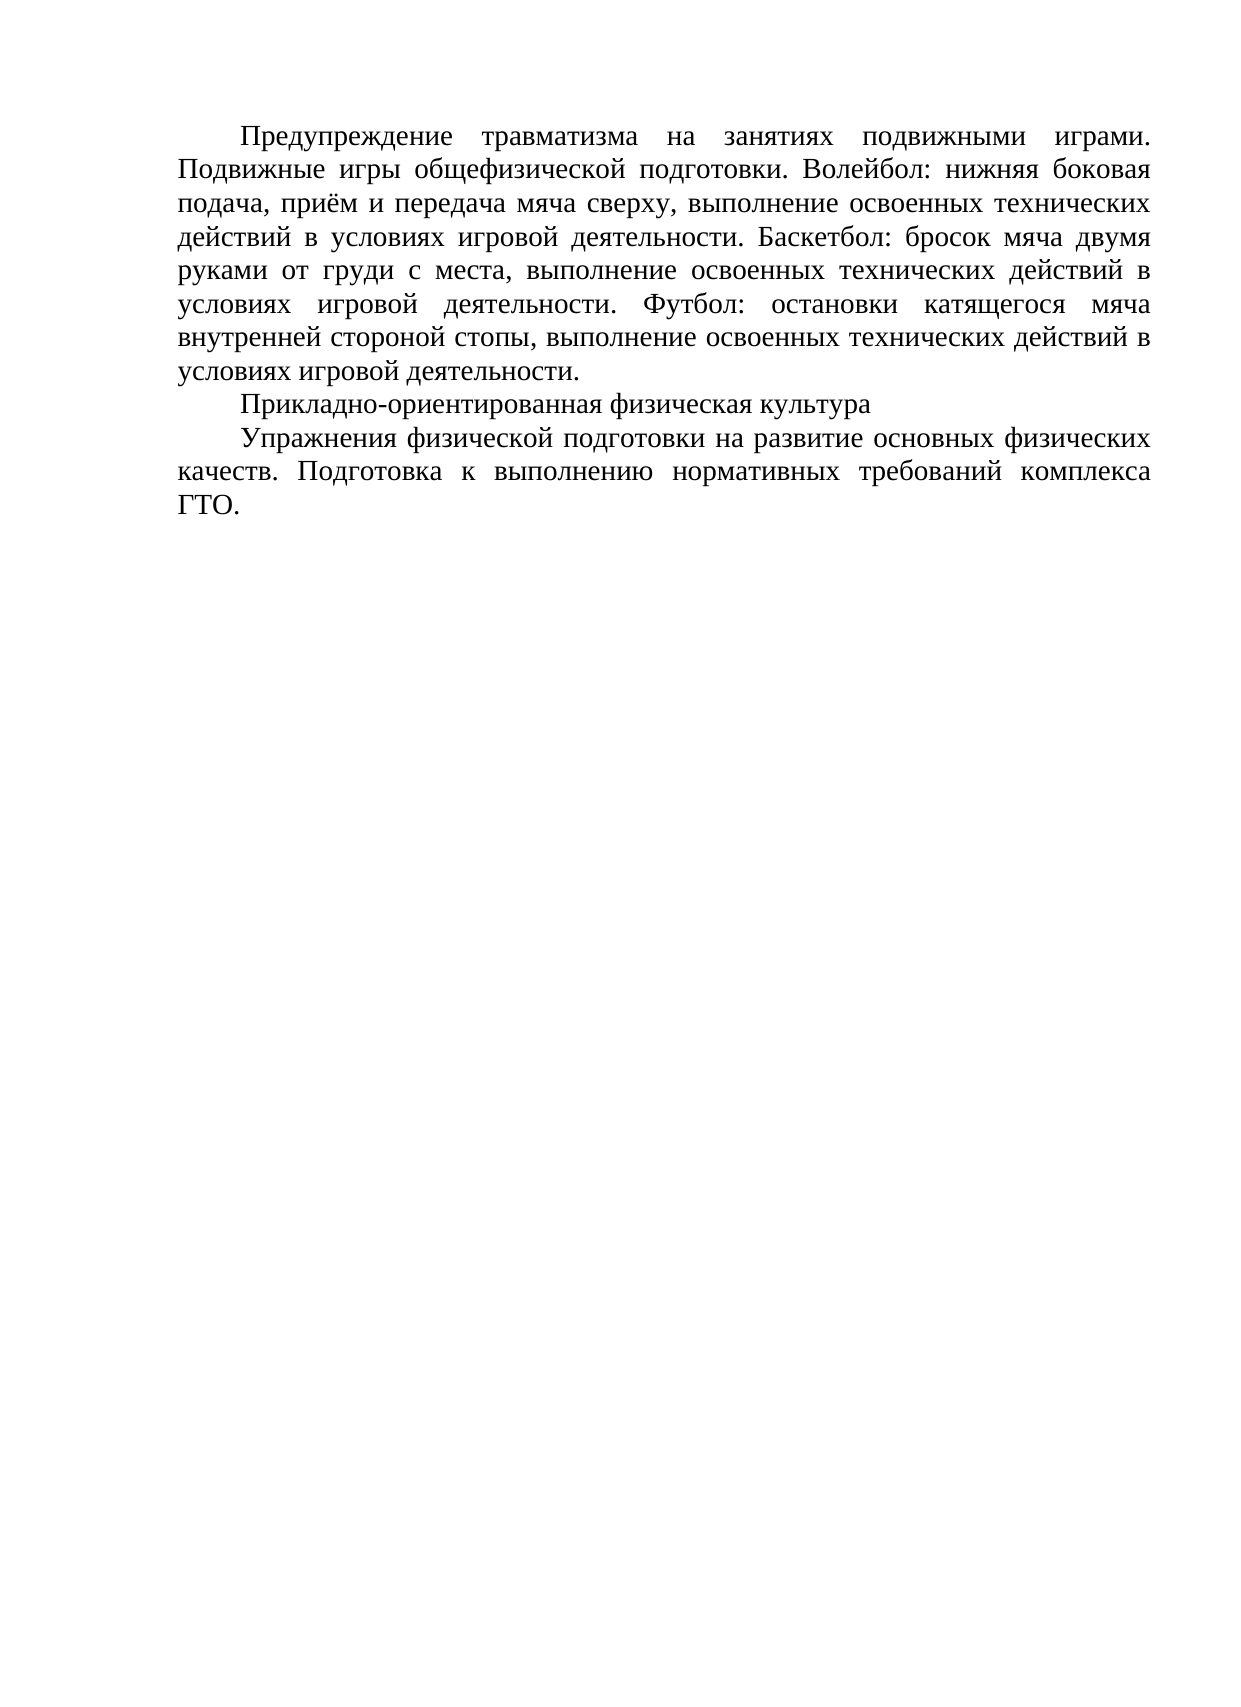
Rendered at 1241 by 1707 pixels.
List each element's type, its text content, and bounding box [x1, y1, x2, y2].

text Упражнения физической подготовки на развитие основных физических качеств. Подготовка к выполнению нормативных требований комплекса ГТО. [177, 420, 1152, 521]
text Прикладно-ориентированная физическая культура [177, 386, 1152, 420]
text Предупреждение травматизма на занятиях подвижными играми. Подвижные игры общефизической подготовки. Волейбол: нижняя боковая подача, приём и передача мяча сверху, выполнение освоенных технических действий в условиях игровой деятельности. Баскетбол: бросок мяча двумя руками от груди с места, выполнение освоенных технических действий в условиях игровой деятельности. Футбол: остановки катящегося мяча внутренней стороной стопы, выполнение освоенных технических действий в условиях игровой деятельности. [177, 118, 1152, 386]
